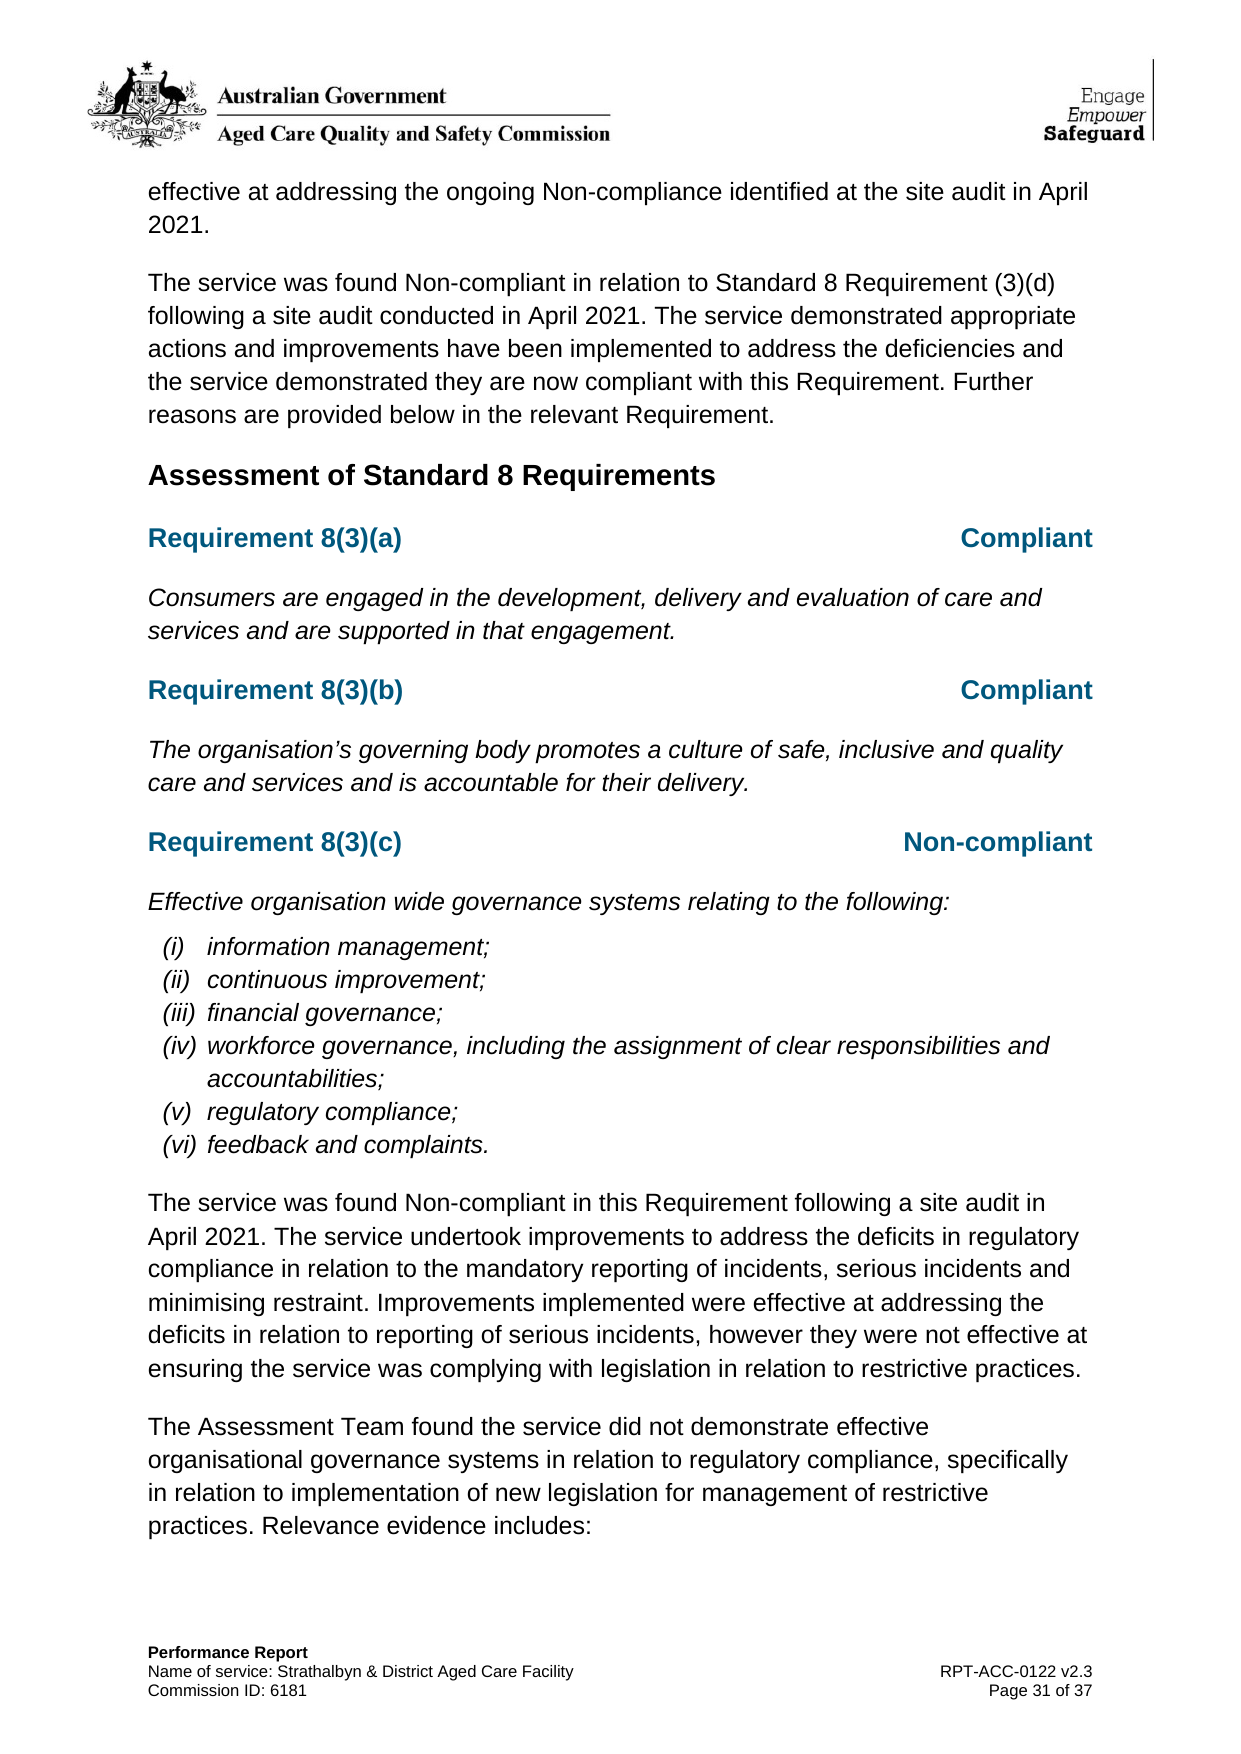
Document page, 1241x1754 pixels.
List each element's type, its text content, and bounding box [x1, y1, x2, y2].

subtitle Assessment of Standard 8 Requirements [148, 458, 1092, 492]
text Effective organisation wide governance systems relating to the following: [148, 887, 1092, 916]
picture [1, 0, 1241, 169]
text Consumers are engaged in the development, delivery and evaluation of care and services and are supported in that engagement. [148, 583, 1092, 644]
text The organisation’s governing body promotes a culture of safe, inclusive and quality care and services and is accountable for their delivery. [148, 735, 1092, 797]
subtitle Requirement 8(3)(b) Compliant [148, 674, 1092, 705]
list continuous improvement; [162, 965, 1092, 994]
list feedback and complaints. [162, 1130, 1092, 1159]
text The service was found Non-compliant in relation to Standard 8 Requirement (3)(d) following a site audit conducted in April 2021. The service demonstrated appropriate actions and improvements have been implemented to address the deficiencies and the service demonstrated they are now compliant with this Requirement. Further reasons are provided below in the relevant Requirement. [148, 268, 1092, 429]
text The service was found Non-compliant in this Requirement following a site audit in April 2021. The service undertook improvements to address the deficits in regulatory compliance in relation to the mandatory reporting of incidents, serious incidents and minimising restraint. Improvements implemented were effective at addressing the deficits in relation to reporting of serious incidents, however they were not effective at ensuring the service was complying with legislation in relation to restrictive practices. [148, 1188, 1092, 1382]
list workforce governance, including the assignment of clear responsibilities and accountabilities; [162, 1031, 1092, 1093]
list financial governance; [162, 998, 1092, 1027]
subtitle Requirement 8(3)(c) Non-compliant [148, 826, 1092, 857]
list regulatory compliance; [162, 1097, 1092, 1126]
list information management; [162, 932, 1092, 961]
text The Assessment Team found the service did not demonstrate effective organisational governance systems in relation to regulatory compliance, specifically in relation to implementation of new legislation for management of restrictive practices. Relevance evidence includes: [148, 1412, 1092, 1539]
subtitle Requirement 8(3)(a) Compliant [148, 522, 1092, 553]
